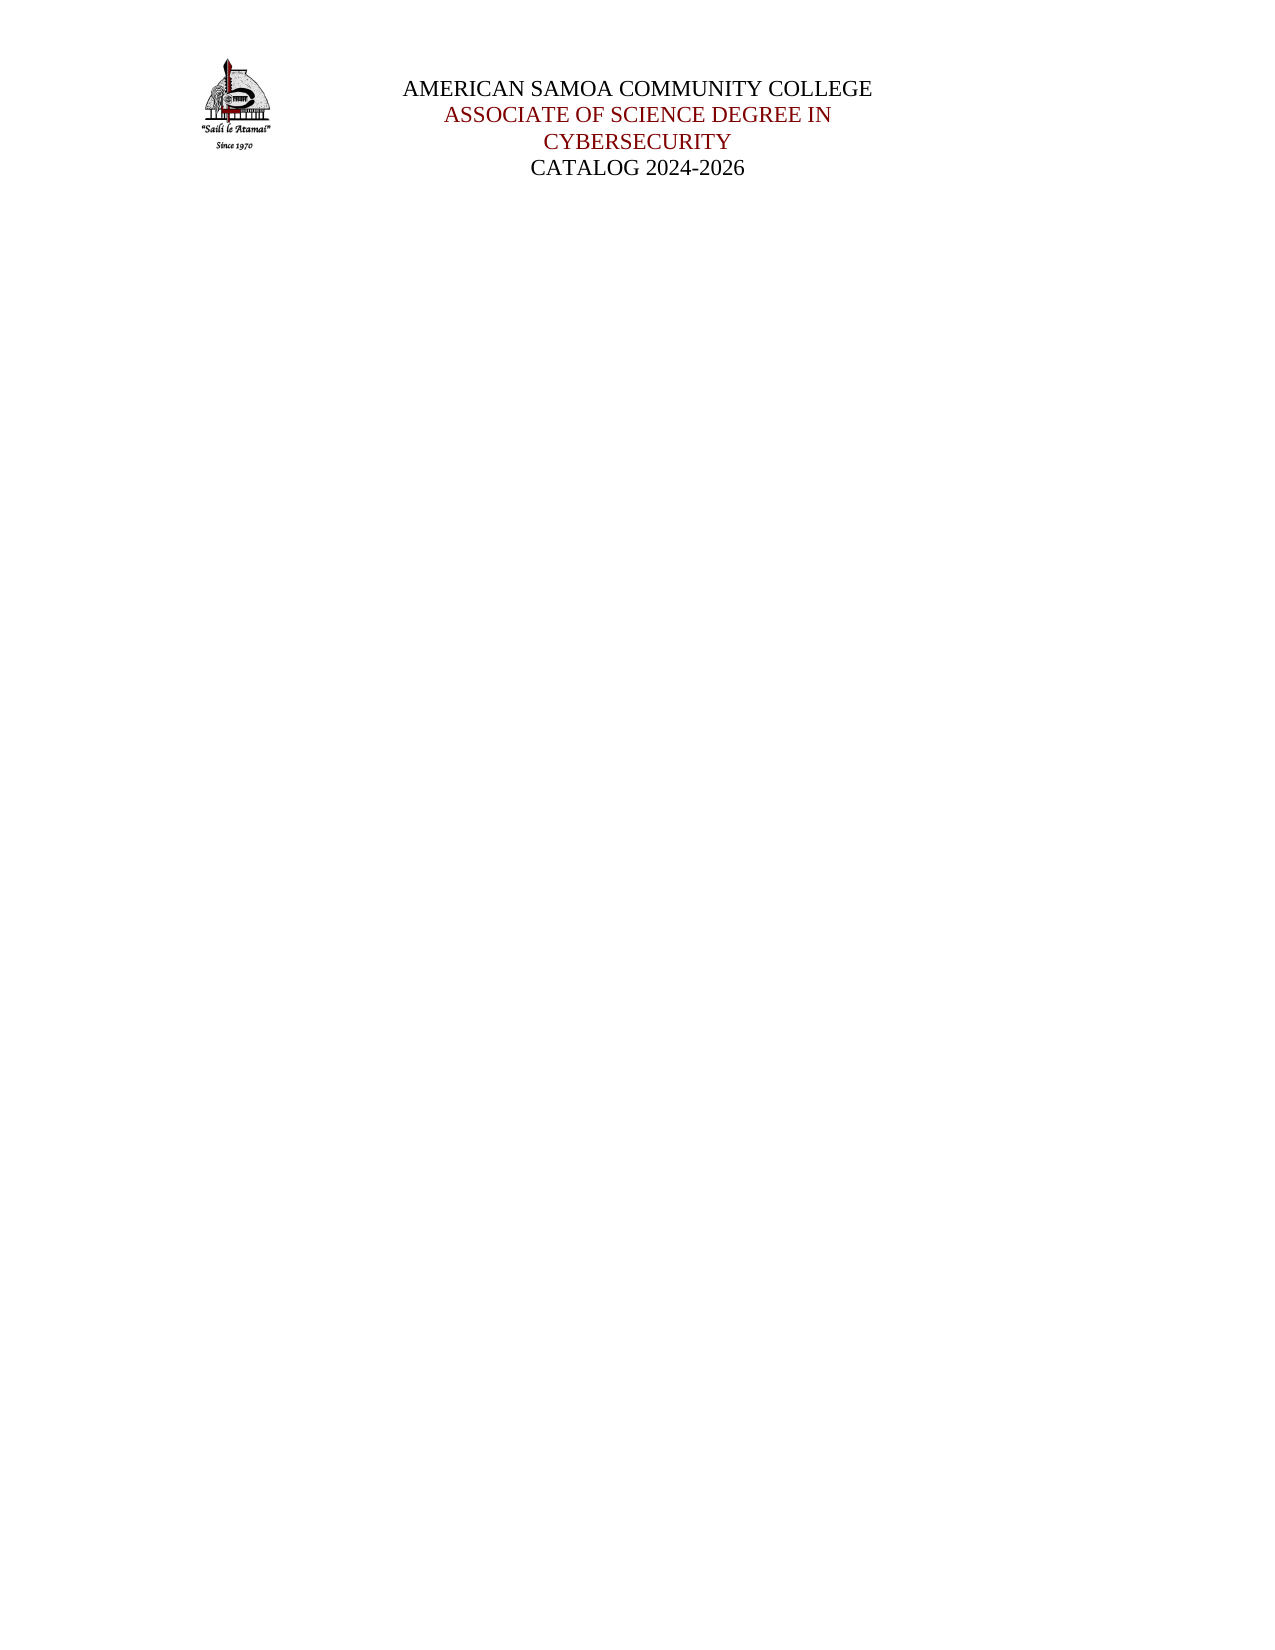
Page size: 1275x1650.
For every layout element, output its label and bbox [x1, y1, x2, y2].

picture [194, 57, 282, 154]
